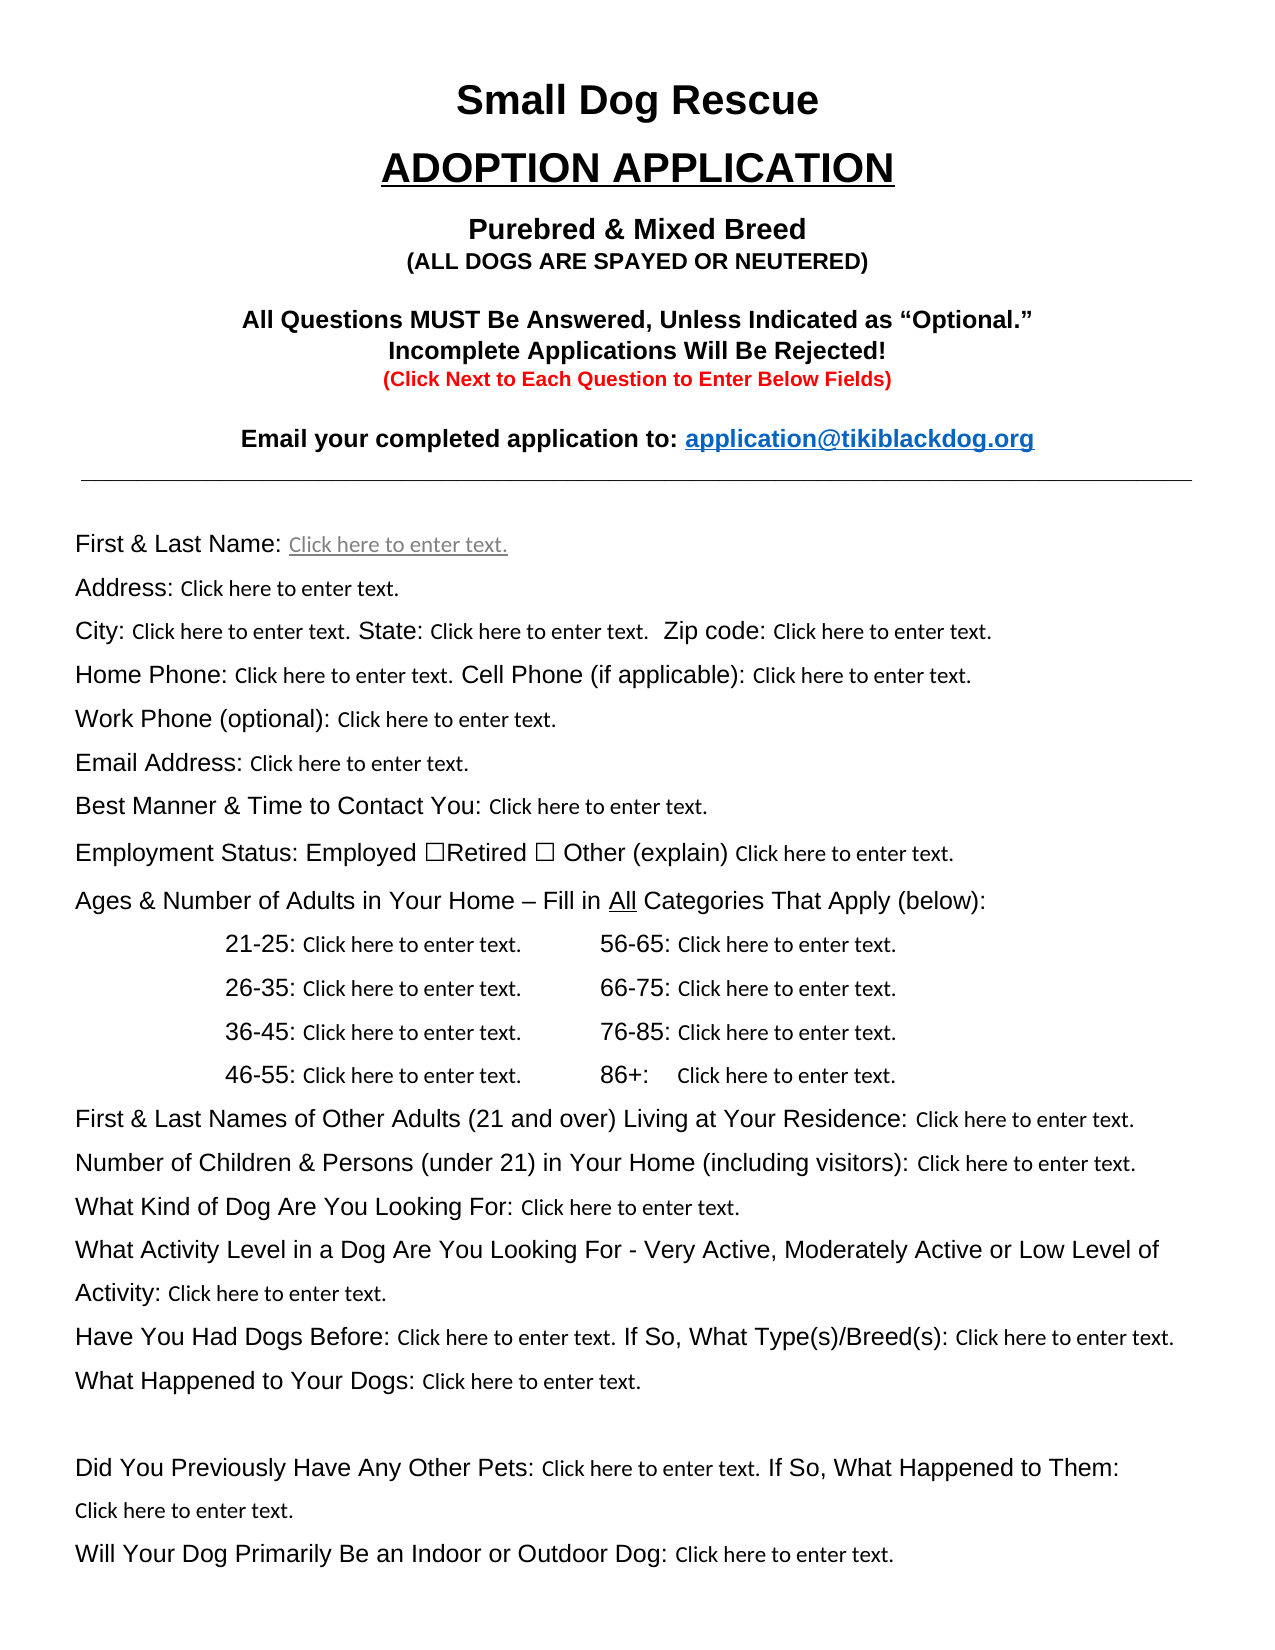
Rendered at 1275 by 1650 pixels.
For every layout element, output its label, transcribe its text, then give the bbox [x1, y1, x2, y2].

text Number of Children & Persons (under 21) in Your Home (including visitors): [75, 1148, 1200, 1177]
text 36-45: 76-85: [150, 1017, 1200, 1046]
text Work Phone (optional): [75, 704, 1200, 733]
text Best Manner & Time to Contact You: Employment Status: Employed Retired Other (explain) [75, 791, 1200, 869]
text What Kind of Dog Are You Looking For: [75, 1192, 1200, 1221]
text First & Last Names of Other Adults (21 and over) Living at Your Residence: [75, 1104, 1200, 1133]
text Did You Previously Have Any Other Pets: If So, What Happened to Them: [75, 1453, 1200, 1482]
text All Questions MUST Be Answered, Unless Indicated as “Optional.” [75, 305, 1200, 333]
text (ALL DOGS ARE SPAYED OR NEUTERED) [75, 248, 1200, 274]
text ADOPTION APPLICATION [75, 143, 1200, 191]
text ________________________________________________________________________________ [75, 455, 1200, 483]
text Will Your Dog Primarily Be an Indoor or Outdoor Dog: [75, 1538, 1200, 1568]
text Purebred & Mixed Breed [75, 212, 1200, 245]
text Have You Had Dogs Before: If So, What Type(s)/Breed(s): [75, 1322, 1200, 1351]
text 46-55: 86+: [150, 1060, 1200, 1089]
text Home Phone: Cell Phone (if applicable): [75, 660, 1200, 689]
text 21-25: 56-65: [150, 929, 1200, 958]
text City: State: Zip code: [75, 616, 1200, 646]
text What Happened to Your Dogs: [75, 1366, 1200, 1395]
text What Activity Level in a Dog Are You Looking For - Very Active, Moderately Active or Low Level of Activity: [75, 1235, 1200, 1308]
text Email Address: [75, 748, 1200, 777]
text (Click Next to Each Question to Enter Below Fields) [75, 367, 1200, 391]
text Email your completed application to: application@tikiblackdog.org [75, 424, 1200, 452]
text Ages & Number of Adults in Your Home – Fill in All Categories That Apply (below): [75, 886, 1200, 915]
text 26-35: 66-75: [150, 973, 1200, 1002]
text Small Dog Rescue [75, 75, 1200, 123]
text Address: [75, 573, 1200, 602]
text Incomplete Applications Will Be Rejected! [75, 336, 1200, 364]
text First & Last Name: [75, 529, 1200, 558]
